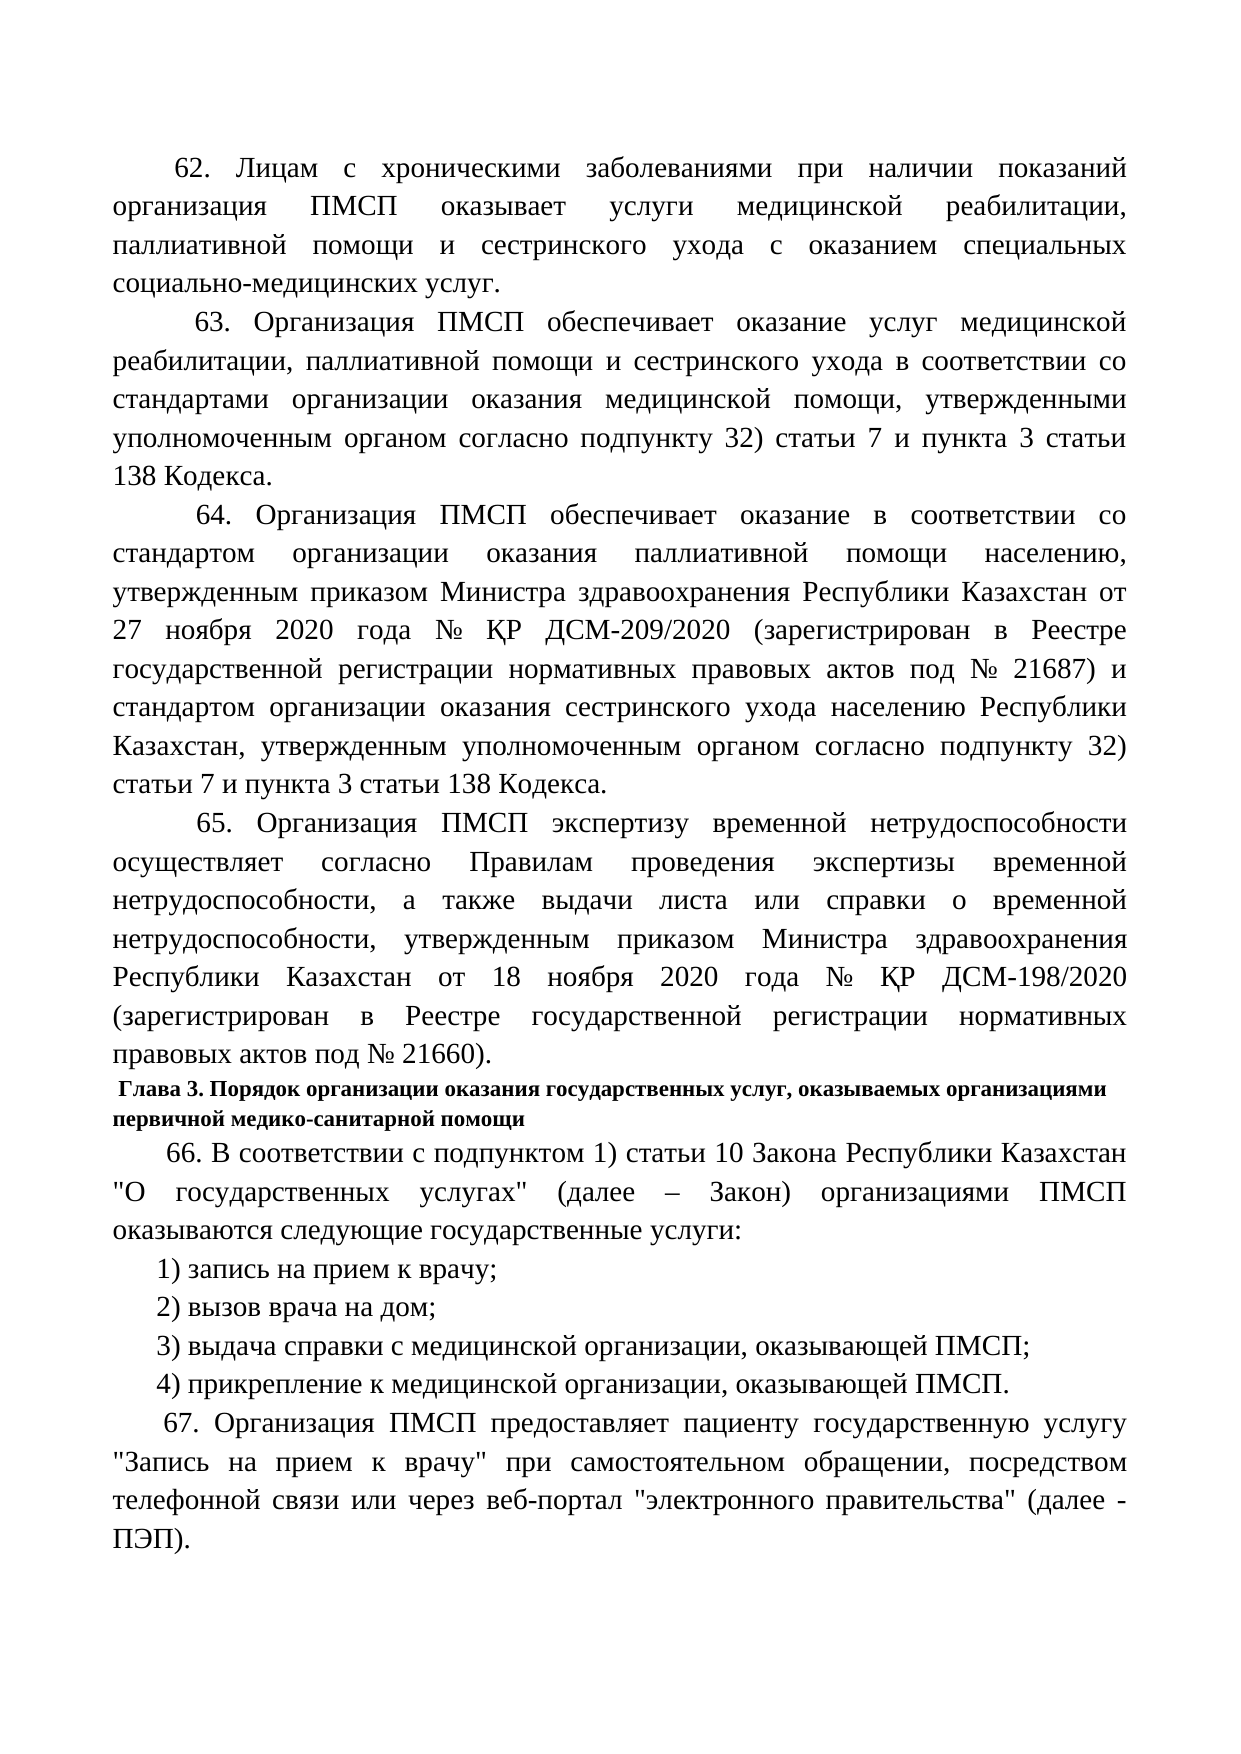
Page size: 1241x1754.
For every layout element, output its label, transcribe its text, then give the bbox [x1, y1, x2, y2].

text 3) выдача справки с медицинской организации, оказывающей ПМСП; [112, 1328, 1128, 1362]
text 1) запись на прием к врачу; [112, 1251, 1128, 1284]
text 66. В соответствии с подпунктом 1) статьи 10 Закона Республики Казахстан "О государственных услугах" (далее – Закон) организациями ПМСП оказываются следующие государственные услуги: [112, 1135, 1128, 1246]
text 62. Лицам с хроническими заболеваниями при наличии показаний организация ПМСП оказывает услуги медицинской реабилитации, паллиативной помощи и сестринского ухода с оказанием специальных социально-медицинских услуг. [112, 150, 1128, 299]
text 64. Организация ПМСП обеспечивает оказание в соответствии со стандартом организации оказания паллиативной помощи населению, утвержденным приказом Министра здравоохранения Республики Казахстан от 27 ноября 2020 года № ҚР ДСМ-209/2020 (зарегистрирован в Реестре государственной регистрации нормативных правовых актов под № 21687) и стандартом организации оказания сестринского ухода населению Республики Казахстан, утвержденным уполномоченным органом согласно подпункту 32) статьи 7 и пункта 3 статьи 138 Кодекса. [112, 497, 1128, 800]
text 65. Организация ПМСП экспертизу временной нетрудоспособности осуществляет согласно Правилам проведения экспертизы временной нетрудоспособности, а также выдачи листа или справки о временной нетрудоспособности, утвержденным приказом Министра здравоохранения Республики Казахстан от 18 ноября 2020 года № ҚР ДСМ-198/2020 (зарегистрирован в Реестре государственной регистрации нормативных правовых актов под № 21660). [112, 805, 1128, 1070]
text 63. Организация ПМСП обеспечивает оказание услуг медицинской реабилитации, паллиативной помощи и сестринского ухода в соответствии со стандартами организации оказания медицинской помощи, утвержденными уполномоченным органом согласно подпункту 32) статьи 7 и пункта 3 статьи 138 Кодекса. [112, 304, 1128, 492]
text 2) вызов врача на дом; [112, 1289, 1128, 1323]
text 67. Организация ПМСП предоставляет пациенту государственную услугу "Запись на прием к врачу" при самостоятельном обращении, посредством телефонной связи или через веб-портал "электронного правительства" (далее - ПЭП). [112, 1405, 1128, 1554]
text 4) прикрепление к медицинской организации, оказывающей ПМСП. [112, 1367, 1128, 1400]
text Глава 3. Порядок организации оказания государственных услуг, оказываемых организациями первичной медико-санитарной помощи [112, 1075, 1128, 1132]
